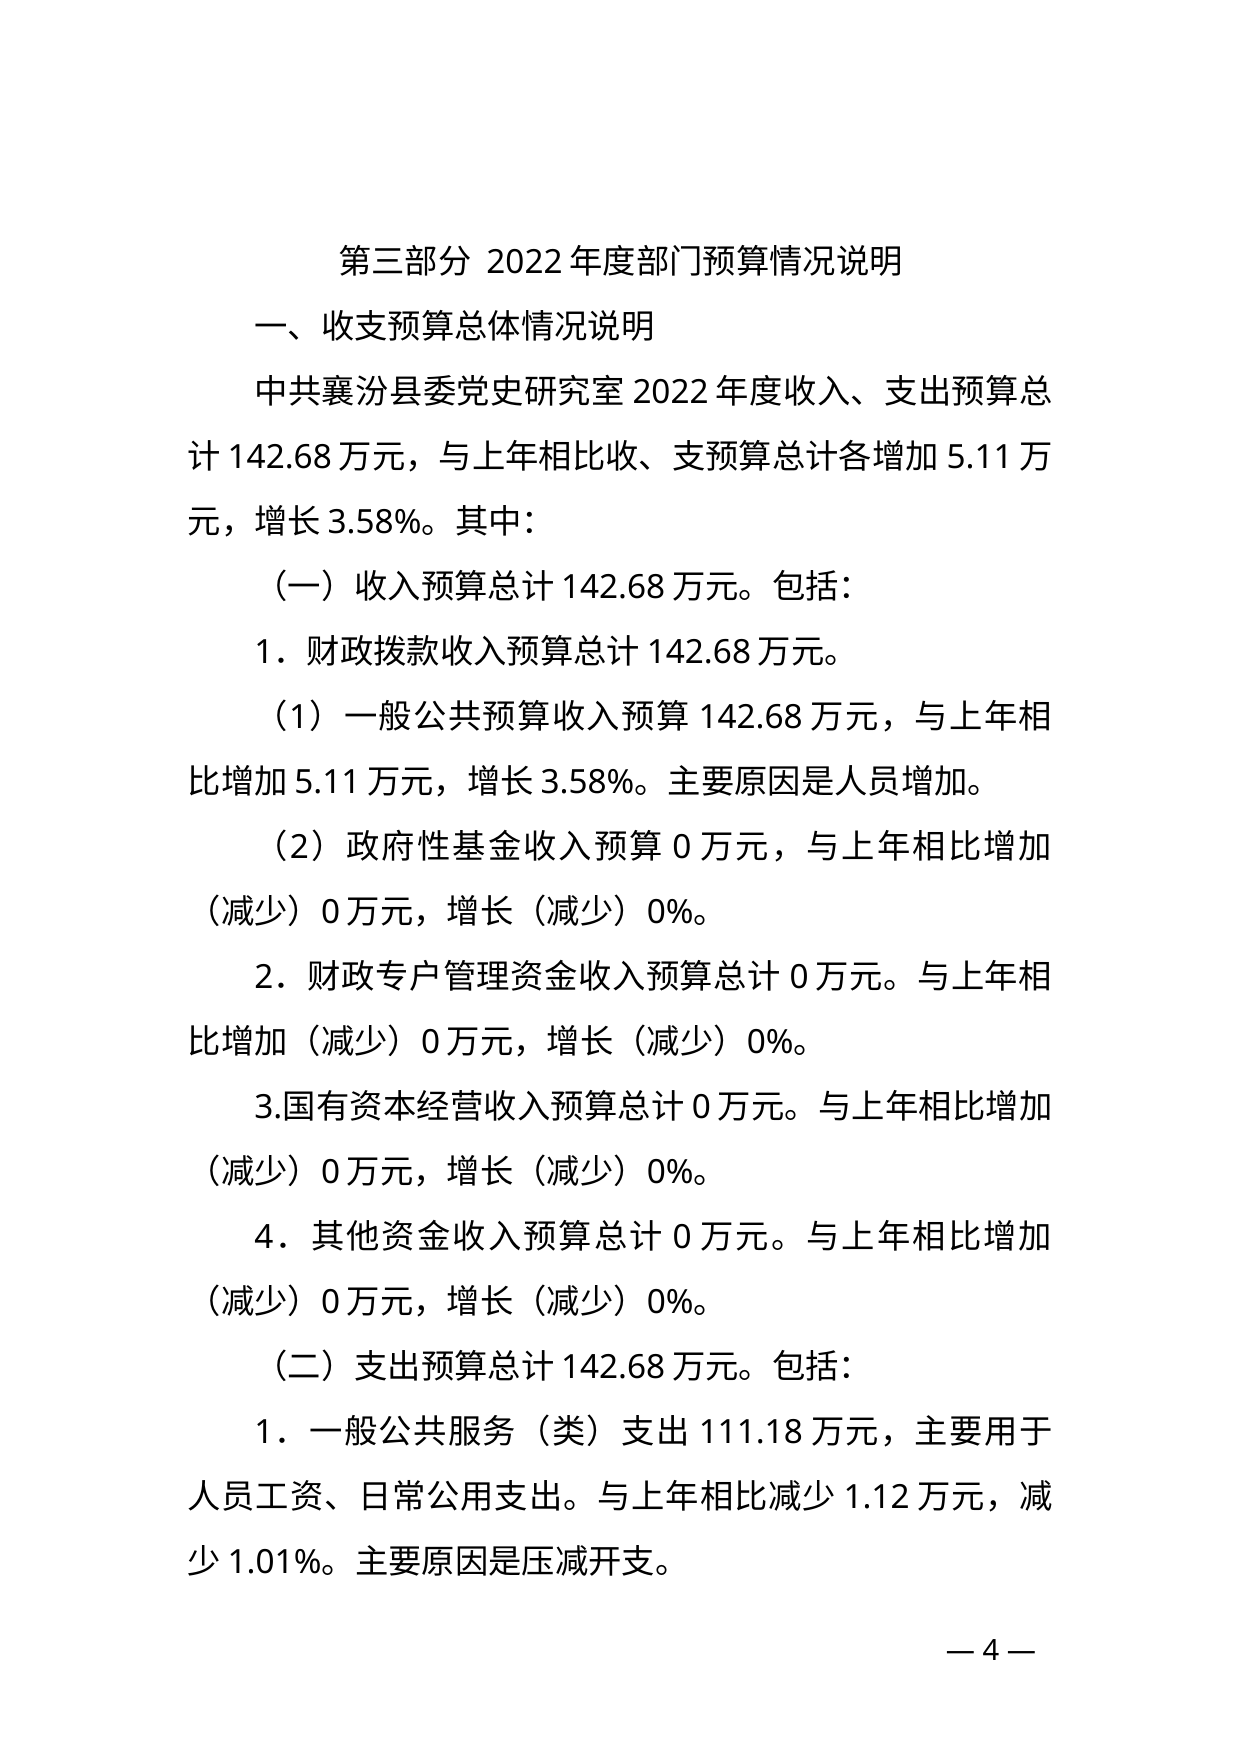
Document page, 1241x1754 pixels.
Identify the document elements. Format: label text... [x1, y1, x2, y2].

text 3.国有资本经营收入预算总计0万元。与上年相比增加（减少）0万元，增长（减少）0%。 [187, 1072, 1053, 1202]
text （1）一般公共预算收入预算142.68万元，与上年相比增加5.11万元，增长3.58%。主要原因是人员增加。 [187, 682, 1053, 812]
text 4．其他资金收入预算总计0万元。与上年相比增加（减少）0万元，增长（减少）0%。 [187, 1202, 1053, 1332]
text 1．一般公共服务（类）支出111.18万元，主要用于人员工资、日常公用支出。与上年相比减少1.12万元，减少1.01%。主要原因是压减开支。 [187, 1397, 1053, 1592]
text 2．财政专户管理资金收入预算总计0万元。与上年相比增加（减少）0万元，增长（减少）0%。 [187, 942, 1053, 1072]
list 一、收支预算总体情况说明 [187, 292, 1053, 357]
text 中共襄汾县委党史研究室2022年度收入、支出预算总计142.68万元，与上年相比收、支预算总计各增加5.11万元，增长3.58%。其中： [187, 357, 1053, 552]
text （二）支出预算总计142.68万元。包括： [187, 1332, 1053, 1397]
text （2）政府性基金收入预算0万元，与上年相比增加（减少）0万元，增长（减少）0%。 [187, 812, 1053, 942]
text 第三部分 2022年度部门预算情况说明 [187, 227, 1053, 292]
text （一）收入预算总计142.68万元。包括： [187, 552, 1053, 617]
text 1．财政拨款收入预算总计142.68万元。 [187, 617, 1053, 682]
